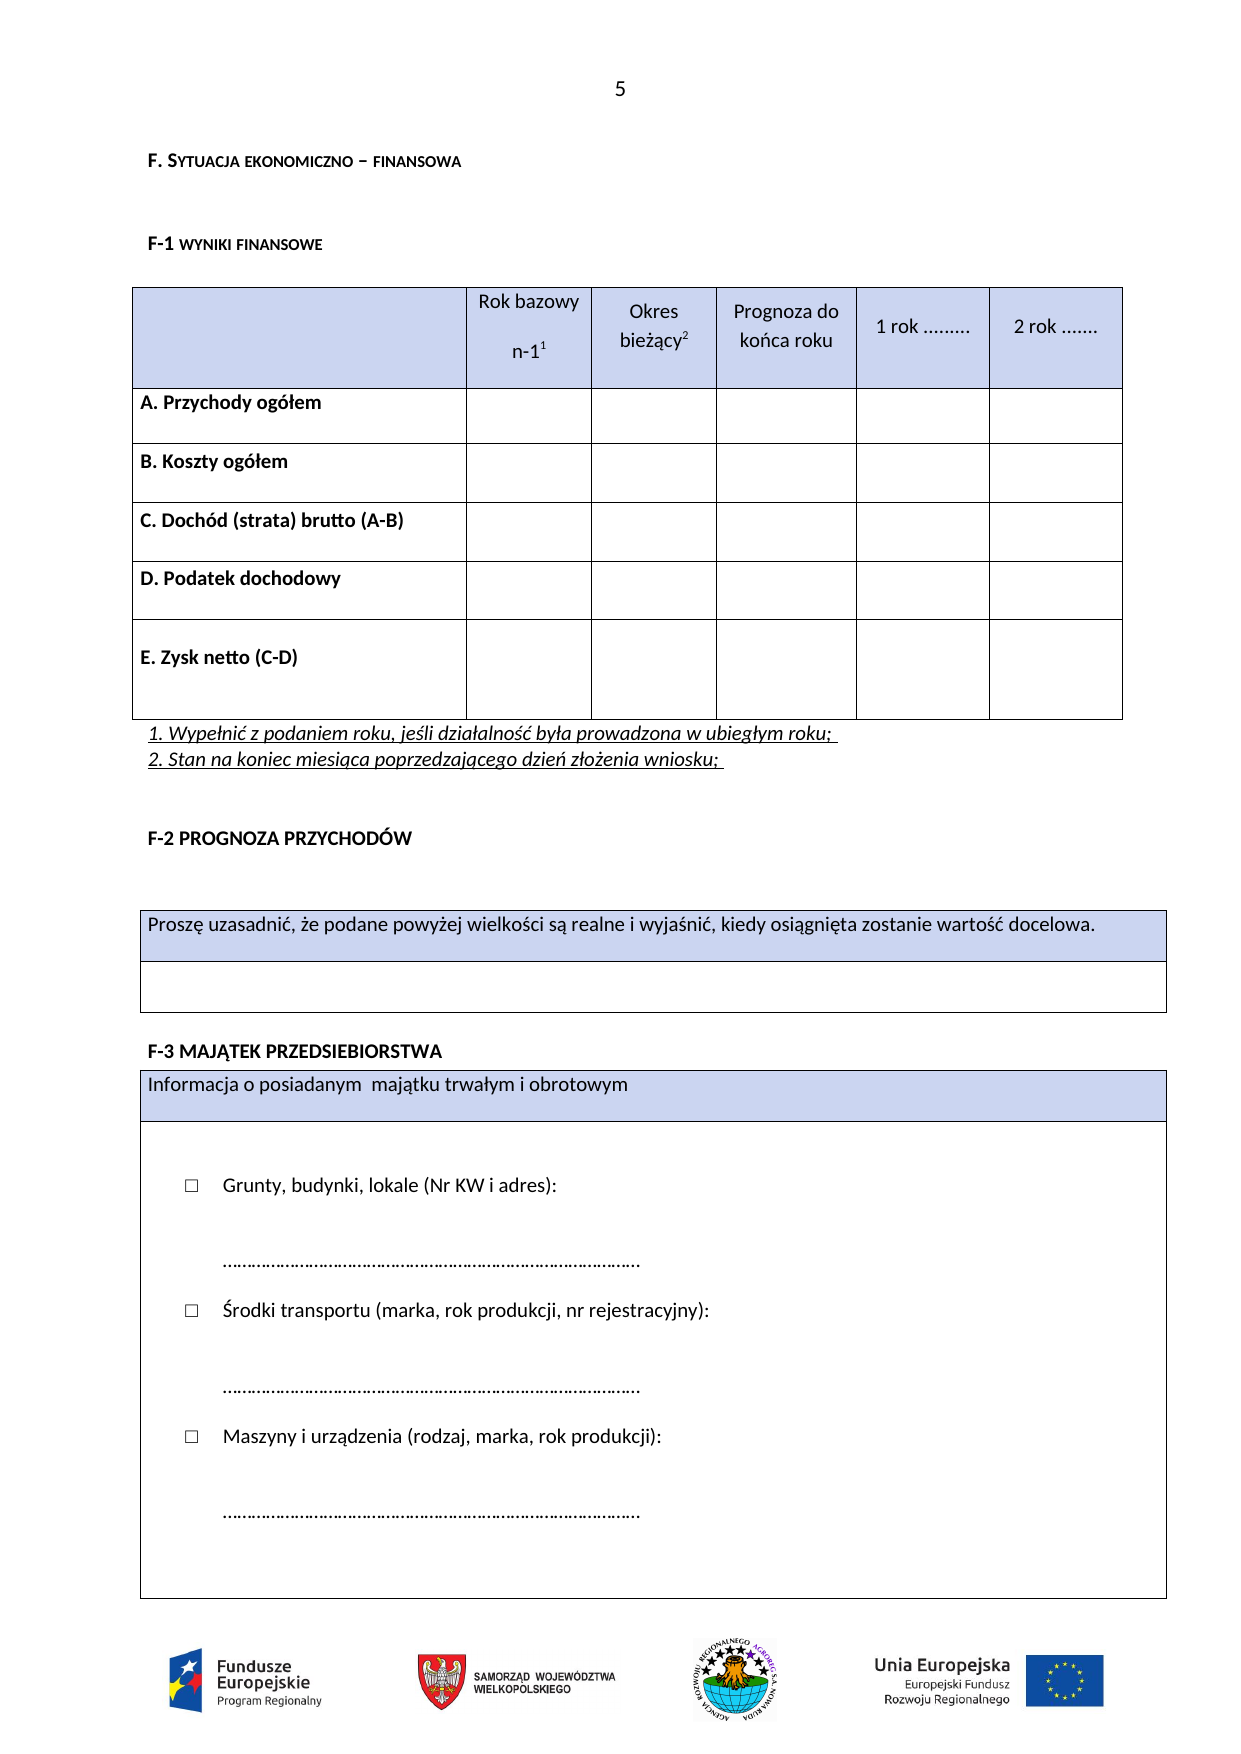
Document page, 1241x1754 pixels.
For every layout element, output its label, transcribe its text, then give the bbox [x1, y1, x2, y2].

table_cell [717, 620, 856, 719]
table_cell [467, 444, 591, 502]
table_cell [857, 389, 989, 443]
table_cell [141, 962, 1166, 1012]
table_header Informacja o posiadanym majątku trwałym i obrotowym [141, 1071, 1166, 1121]
table_cell [990, 562, 1122, 618]
table_cell [717, 503, 856, 561]
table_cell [141, 1122, 1166, 1598]
table_cell C. Dochód (strata) brutto (A-B) [133, 503, 466, 561]
picture [162, 1642, 326, 1722]
table_cell [990, 444, 1122, 502]
text 2. Stan na koniec miesiąca poprzedzającego dzień złożenia wniosku; [148, 746, 1093, 771]
subtitle F-1 wyniki finansowe [148, 230, 1093, 255]
table_cell A. Przychody ogółem [133, 389, 466, 443]
table_cell [592, 503, 716, 561]
table_header Proszę uzasadnić, że podane powyżej wielkości są realne i wyjaśnić, kiedy osiągnięta zostanie wartość docelowa. [141, 911, 1166, 961]
table_cell [467, 503, 591, 561]
table_cell [467, 389, 591, 443]
table_cell [717, 389, 856, 443]
picture [415, 1649, 621, 1714]
table_cell [467, 620, 591, 719]
table_cell [467, 562, 591, 618]
table_cell [857, 562, 989, 618]
table_cell [857, 444, 989, 502]
table_cell [857, 503, 989, 561]
table_header [133, 288, 466, 388]
table_header Okres bieżący2 [592, 288, 716, 388]
table_cell [717, 562, 856, 618]
table_header 1 rok ......... [857, 288, 989, 388]
picture [868, 1649, 1111, 1714]
table_cell [592, 444, 716, 502]
table_cell E. Zysk netto (C-D) [133, 620, 466, 719]
table_cell [990, 620, 1122, 719]
table_cell B. Koszty ogółem [133, 444, 466, 502]
subtitle F. Sytuacja ekonomiczno – finansowa [148, 148, 1093, 173]
table_header 2 rok ....... [990, 288, 1122, 388]
table_cell [592, 620, 716, 719]
table_cell D. Podatek dochodowy [133, 562, 466, 618]
text 1. Wypełnić z podaniem roku, jeśli działalność była prowadzona w ubiegłym roku; [148, 720, 1093, 746]
table_cell [990, 503, 1122, 561]
table_cell [592, 562, 716, 618]
subtitle F-2 PROGNOZA PRZYCHODÓW [148, 825, 1093, 851]
subtitle F-3 MAJĄTEK PRZEDSIEBIORSTWA [148, 1038, 1093, 1063]
table_header Prognoza do końca roku [717, 288, 856, 388]
table_header Rok bazowy n-11 [467, 288, 591, 388]
table_cell [592, 389, 716, 443]
picture [693, 1638, 777, 1722]
table_cell [990, 389, 1122, 443]
table_cell [717, 444, 856, 502]
table_cell [857, 620, 989, 719]
